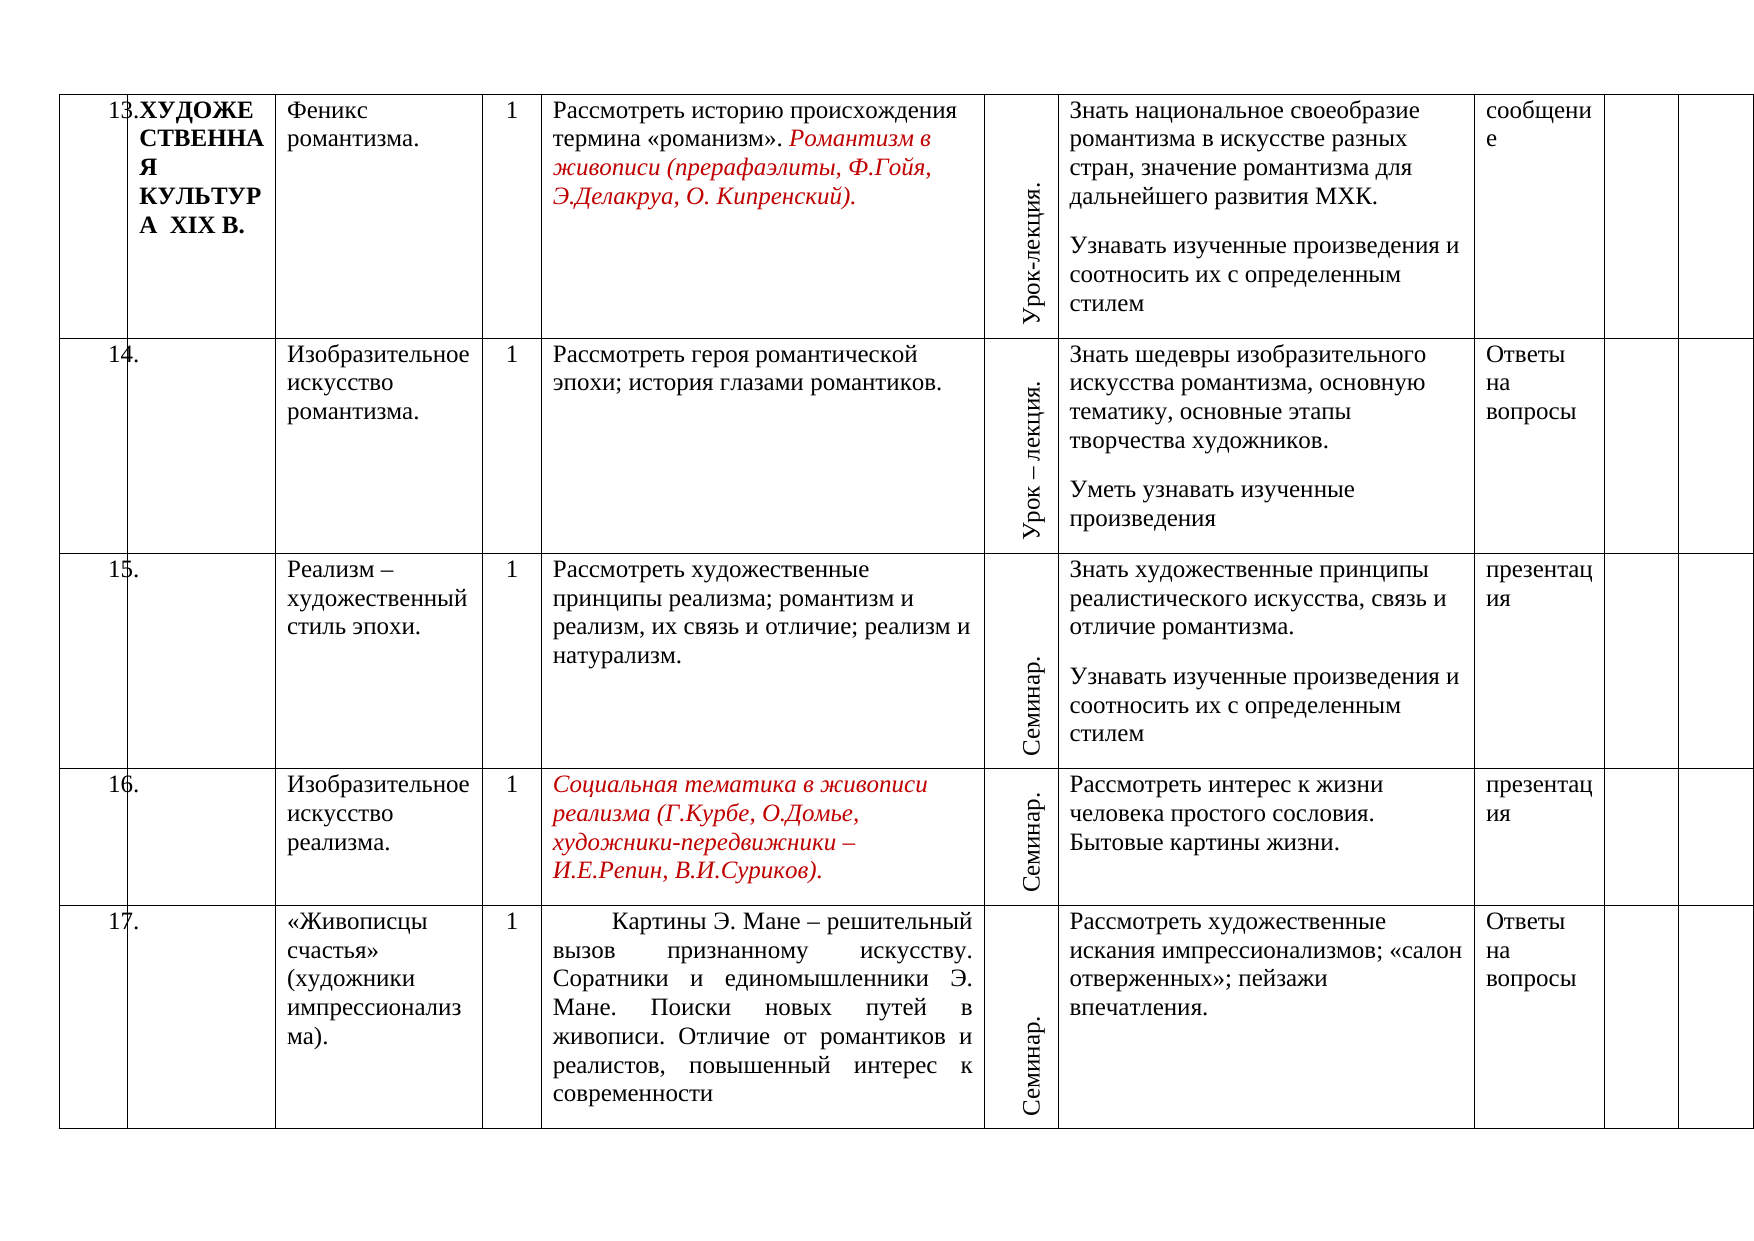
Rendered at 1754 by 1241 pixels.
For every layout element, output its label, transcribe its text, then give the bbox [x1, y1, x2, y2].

table_cell [128, 906, 275, 1128]
table_cell [1679, 554, 1753, 768]
table_cell [128, 769, 275, 905]
table_cell [60, 906, 127, 1128]
table_cell 1 [483, 95, 541, 338]
table_cell 1 [483, 906, 541, 1128]
table_cell [60, 769, 127, 905]
table_cell Рассмотреть художественные искания импрессионализмов; «салон отверженных»; пейзажи впечатления. [1059, 906, 1474, 1128]
table_cell Семинар. [985, 906, 1058, 1128]
table_cell [1679, 95, 1753, 338]
table_cell Урок – лекция. [985, 339, 1058, 553]
table_cell [60, 554, 127, 768]
table_cell Урок-лекция. [985, 95, 1058, 338]
table_cell презентация [1475, 554, 1604, 768]
table_cell [60, 95, 127, 338]
table_cell Семинар. [985, 769, 1058, 905]
table_cell «Живописцы счастья» (художники импрессионализма). [276, 906, 482, 1128]
table_cell [1605, 769, 1678, 905]
table_cell [1679, 906, 1753, 1128]
table_cell [1679, 769, 1753, 905]
table_cell Социальная тематика в живописи реализма (Г.Курбе, О.Домье, художники-передвижники – И.Е.Репин, В.И.Суриков). [542, 769, 984, 905]
table_cell [1605, 95, 1678, 338]
table_cell Ответы на вопросы [1475, 906, 1604, 1128]
table_cell [60, 339, 127, 553]
table_cell Рассмотреть художественные принципы реализма; романтизм и реализм, их связь и отличие; реализм и натурализм. [542, 554, 984, 768]
table_cell ХУДОЖЕСТВЕННАЯ КУЛЬТУРА XIX В. [128, 95, 275, 338]
table_cell [1679, 339, 1753, 553]
table_cell 1 [483, 769, 541, 905]
table_cell [1605, 339, 1678, 553]
table_cell 1 [483, 554, 541, 768]
table_cell [128, 554, 275, 768]
table_cell Рассмотреть историю происхождения термина «романизм». Романтизм в живописи (прерафаэлиты, Ф.Гойя, Э.Делакруа, О. Кипренский). [542, 95, 984, 338]
table_cell Семинар. [985, 554, 1058, 768]
table_cell сообщение [1475, 95, 1604, 338]
table_cell Знать национальное своеобразие романтизма в искусстве разных стран, значение романтизма для дальнейшего развития МХК. Узнавать изученные произведения и соотносить их с определенным стилем [1059, 95, 1474, 338]
table_cell Реализм – художественный стиль эпохи. [276, 554, 482, 768]
table_cell Ответы на вопросы [1475, 339, 1604, 553]
table_cell Изобразительное искусство романтизма. [276, 339, 482, 553]
table_cell Изобразительное искусство реализма. [276, 769, 482, 905]
table_cell [1605, 554, 1678, 768]
table_cell Картины Э. Мане – решительный вызов признанному искусству. Соратники и единомышленники Э. Мане. Поиски новых путей в живописи. Отличие от романтиков и реалистов, повышенный интерес к современности [542, 906, 984, 1128]
table_cell 1 [483, 339, 541, 553]
table_cell Знать художественные принципы реалистического искусства, связь и отличие романтизма. Узнавать изученные произведения и соотносить их с определенным стилем [1059, 554, 1474, 768]
table_cell [128, 339, 275, 553]
table_cell [1605, 906, 1678, 1128]
table_cell Знать шедевры изобразительного искусства романтизма, основную тематику, основные этапы творчества художников. Уметь узнавать изученные произведения [1059, 339, 1474, 553]
table_cell Рассмотреть героя романтической эпохи; история глазами романтиков. [542, 339, 984, 553]
table_cell Феникс романтизма. [276, 95, 482, 338]
table_cell презентация [1475, 769, 1604, 905]
table_cell Рассмотреть интерес к жизни человека простого сословия. Бытовые картины жизни. [1059, 769, 1474, 905]
